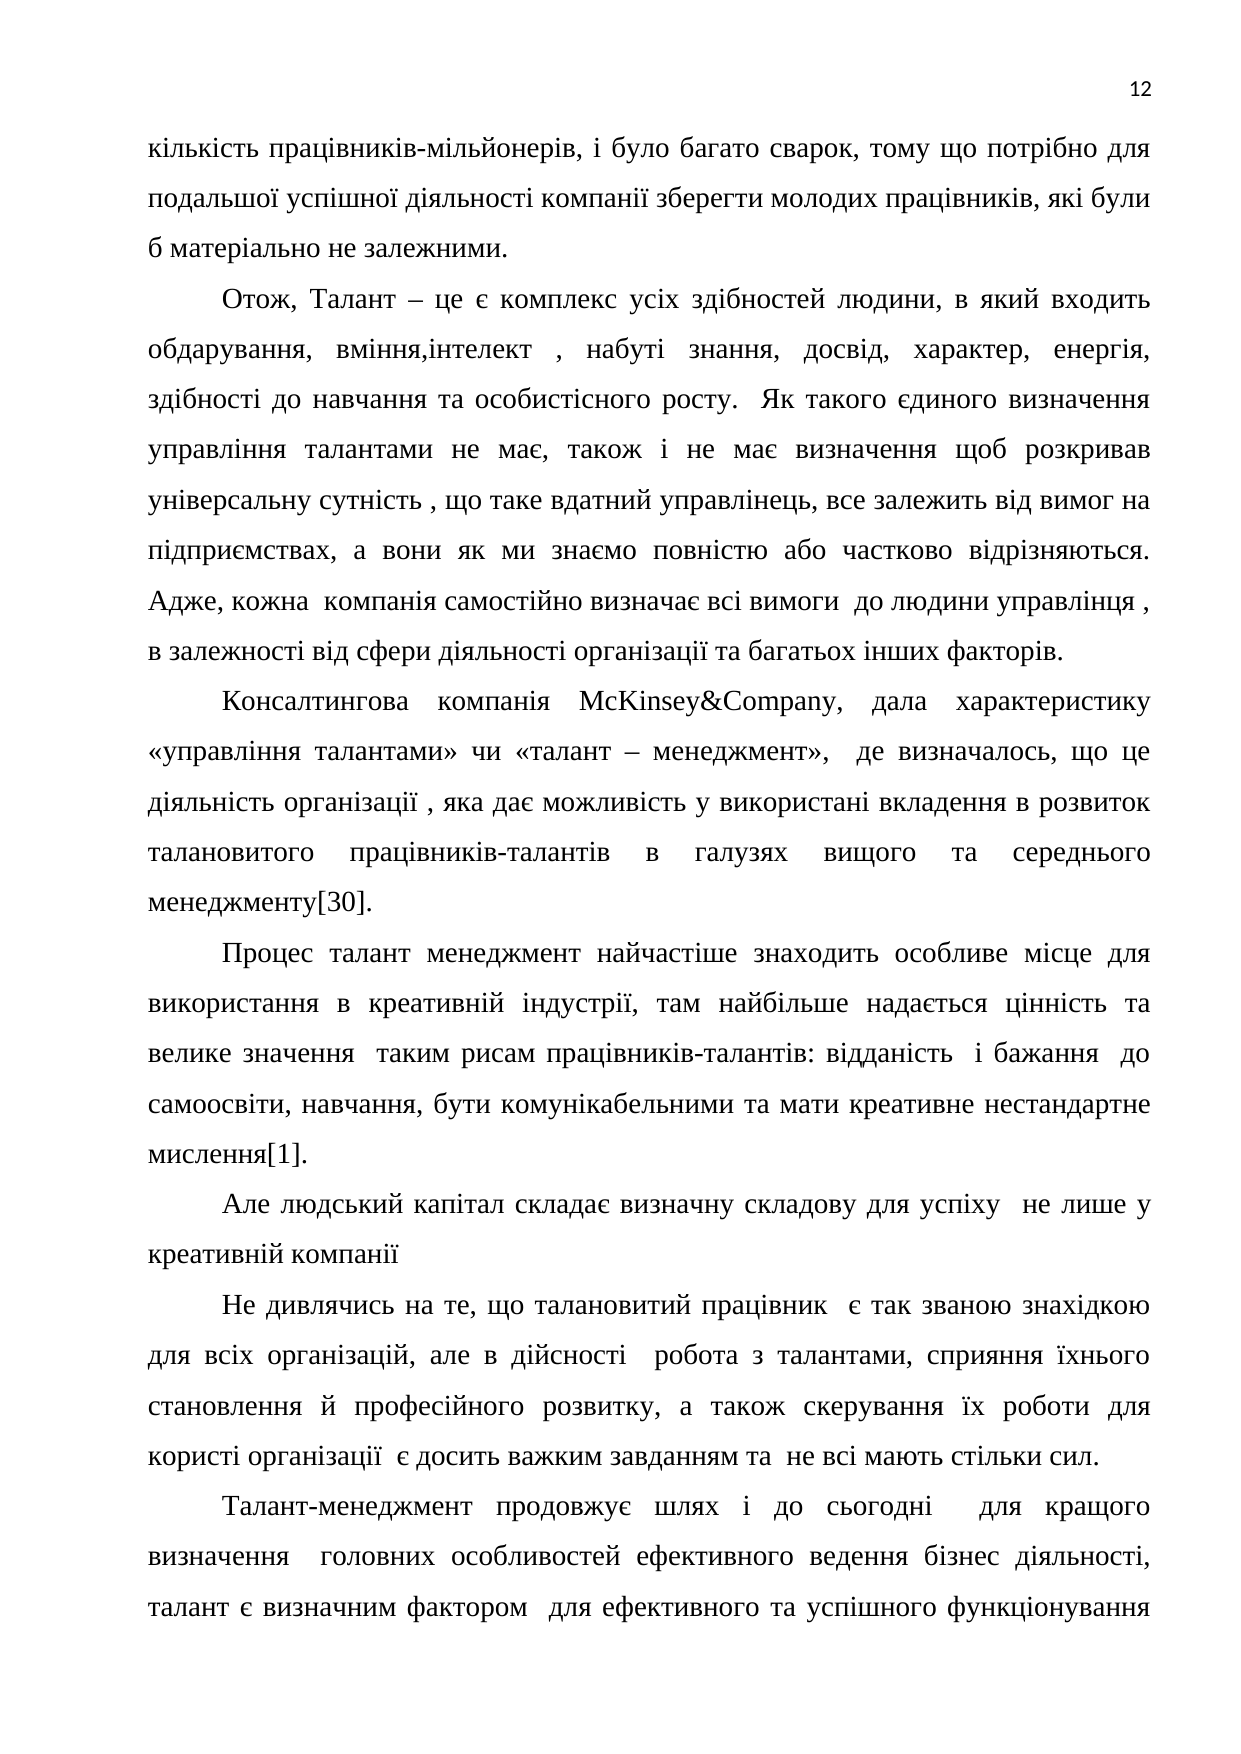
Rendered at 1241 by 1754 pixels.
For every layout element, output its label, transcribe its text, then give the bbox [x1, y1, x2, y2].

text Але людський капітал складає визначну складову для успіху не лише у креативній компанії [148, 1186, 1152, 1270]
text Консалтингова компанія McKinsey&Company, дала характеристику «управління талантами» чи «талант – менеджмент», де визначалось, що це діяльність організації , яка дає можливість у використані вкладення в розвиток талановитого працівників-талантів в галузях вищого та середнього менеджменту[30]. [148, 683, 1152, 918]
text Отож, Талант – це є комплекс усіх здібностей людини, в який входить обдарування, вміння,інтелект , набуті знання, досвід, характер, енергія, здібності до навчання та особистісного росту. Як такого єдиного визначення управління талантами не має, також і не має визначення щоб розкривав універсальну сутність , що таке вдатний управлінець, все залежить від вимог на підприємствах, а вони як ми знаємо повністю або частково відрізняються. Адже, кожна компанія самостійно визначає всі вимоги до людини управлінця , в залежності від сфери діяльності організації та багатьох інших факторів. [148, 281, 1152, 666]
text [148, 130, 1152, 264]
text Процес талант менеджмент найчастіше знаходить особливе місце для використання в креативній індустрії, там найбільше надається цінність та велике значення таким рисам працівників-талантів: відданість і бажання до самоосвіти, навчання, бути комунікабельними та мати креативне нестандартне мислення[1]. [148, 935, 1152, 1169]
text Не дивлячись на те, що талановитий працівник є так званою знахідкою для всіх організацій, але в дійсності робота з талантами, сприяння їхнього становлення й професійного розвитку, а також скерування їх роботи для користі організації є досить важким завданням та не всі мають стільки сил. [148, 1287, 1152, 1471]
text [148, 1488, 1152, 1622]
